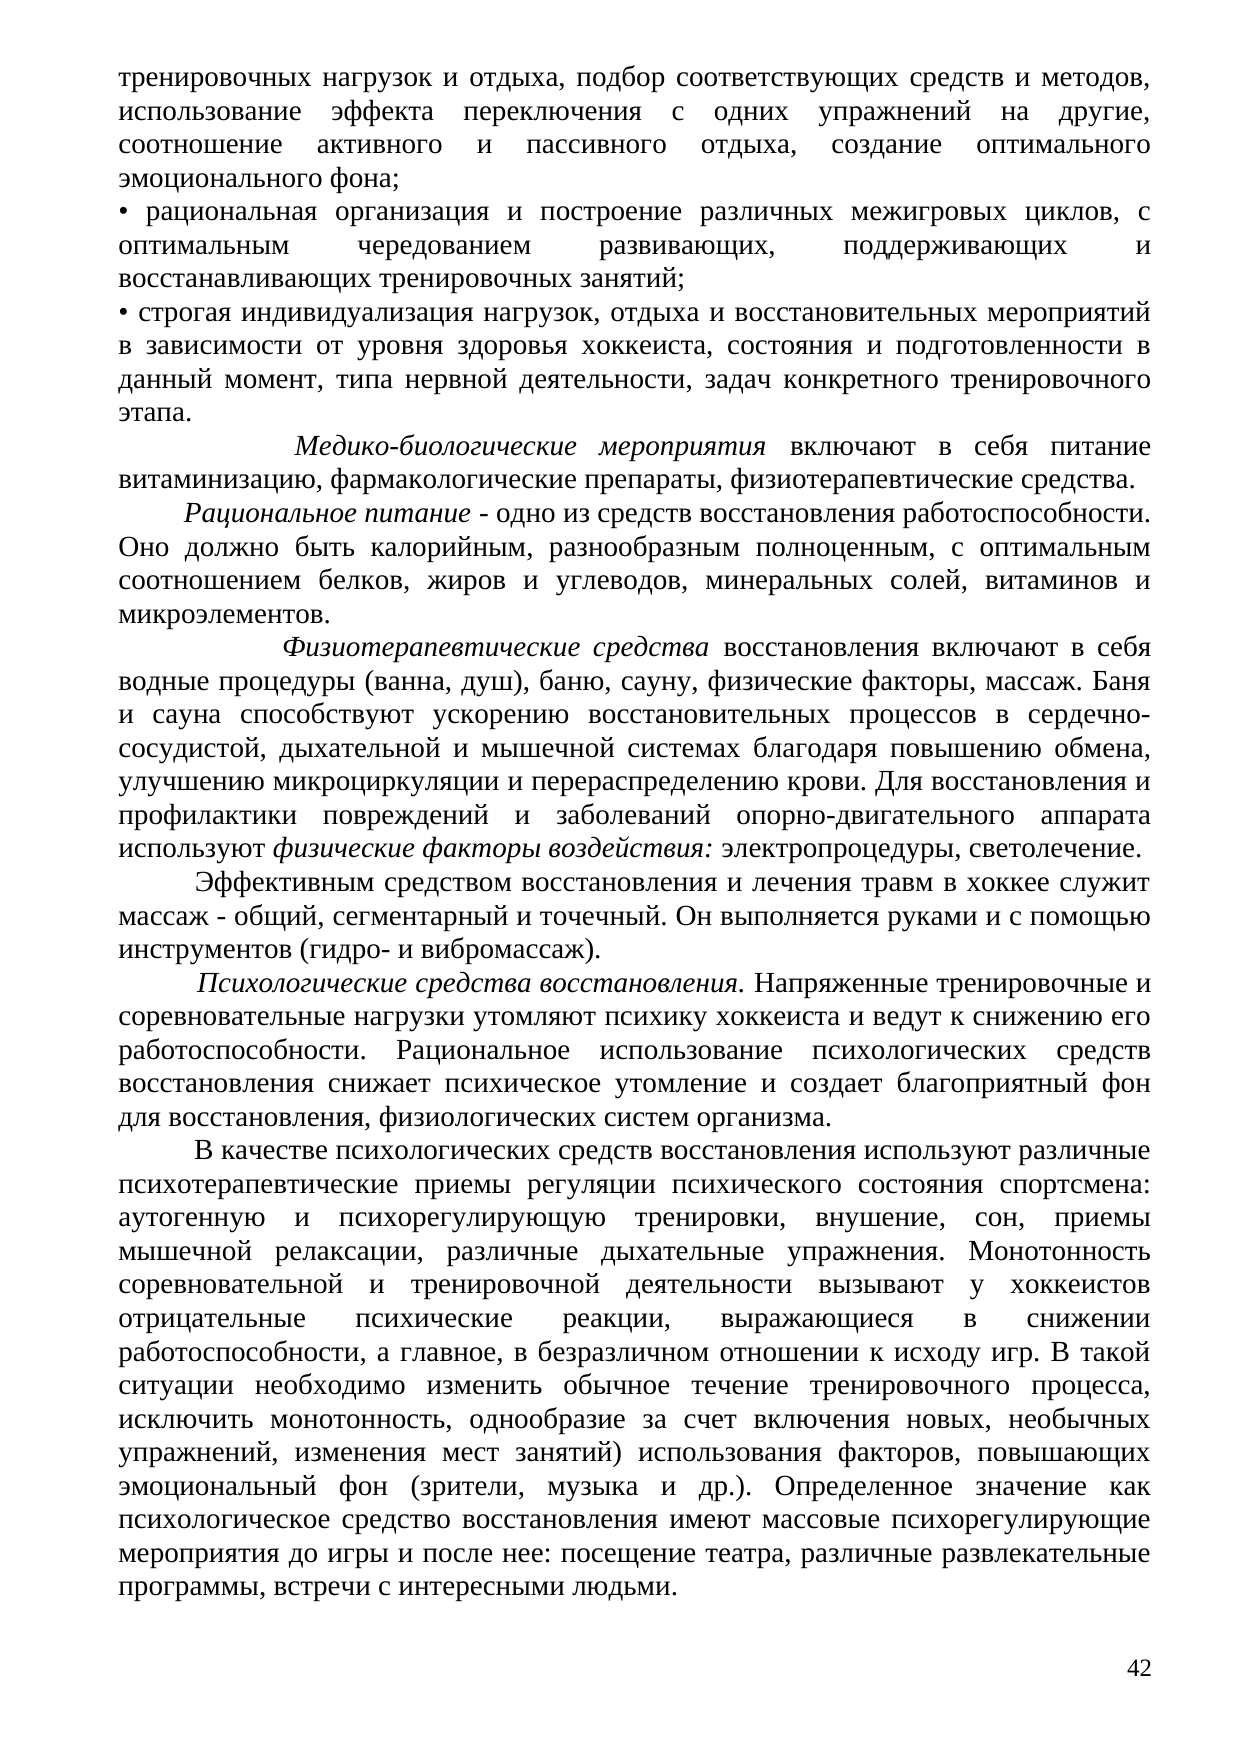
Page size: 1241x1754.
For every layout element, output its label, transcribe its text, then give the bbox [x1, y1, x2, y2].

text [118, 59, 1152, 193]
text • строгая индивидуализация нагрузок, отдыха и восстановительных мероприятий в зависимости от уровня здоровья хоккеиста, состояния и подготовленности в данный момент, типа нервной деятельности, задач конкретного тренировочного этапа. [118, 294, 1152, 428]
text Физиотерапевтические средства восстановления включают в себя водные процедуры (ванна, душ), баню, сауну, физические факторы, массаж. Баня и сауна способствуют ускорению восстановительных процессов в сердечно-сосудистой, дыхательной и мышечной системах благодаря повышению обмена, улучшению микроциркуляции и перераспределению крови. Для восстановления и профилактики повреждений и заболеваний опорно-двигательного аппарата используют физические факторы воздействия: электропроцедуры, светолечение. [118, 629, 1152, 864]
text В качестве психологических средств восстановления используют различные психотерапевтические приемы регуляции психического состояния спортсмена: аутогенную и психорегулирующую тренировки, внушение, сон, приемы мышечной релаксации, различные дыхательные упражнения. Монотонность соревновательной и тренировочной деятельности вызывают у хоккеистов отрицательные психические реакции, выражающиеся в снижении работоспособности, а главное, в безразличном отношении к исходу игр. В такой ситуации необходимо изменить обычное течение тренировочного процесса, исключить монотонность, однообразие за счет включения новых, необычных упражнений, изменения мест занятий) использования факторов, повышающих эмоциональный фон (зрители, музыка и др.). Определенное значение как психологическое средство восстановления имеют массовые психорегулирующие мероприятия до игры и после нее: посещение театра, различные развлекательные программы, встречи с интересными людьми. [118, 1132, 1152, 1602]
text Эффективным средством восстановления и лечения травм в хоккее служит массаж - общий, сегментарный и точечный. Он выполняется руками и с помощью инструментов (гидро- и вибромассаж). [118, 864, 1152, 965]
text Рациональное питание - одно из средств восстановления работоспособности. Оно должно быть калорийным, разнообразным полноценным, с оптимальным соотношением белков, жиров и углеводов, минеральных солей, витаминов и микроэлементов. [118, 495, 1152, 629]
text Психологические средства восстановления. Напряженные тренировочные и соревновательные нагрузки утомляют психику хоккеиста и ведут к снижению его работоспособности. Рациональное использование психологических средств восстановления снижает психическое утомление и создает благоприятный фон для восстановления, физиологических систем организма. [118, 965, 1152, 1132]
text Медико-биологические мероприятия включают в себя питание витаминизацию, фармакологические препараты, физиотерапевтические средства. [118, 428, 1152, 495]
text • рациональная организация и построение различных межигровых циклов, с оптимальным чередованием развивающих, поддерживающих и восстанавливающих тренировочных занятий; [118, 193, 1152, 294]
